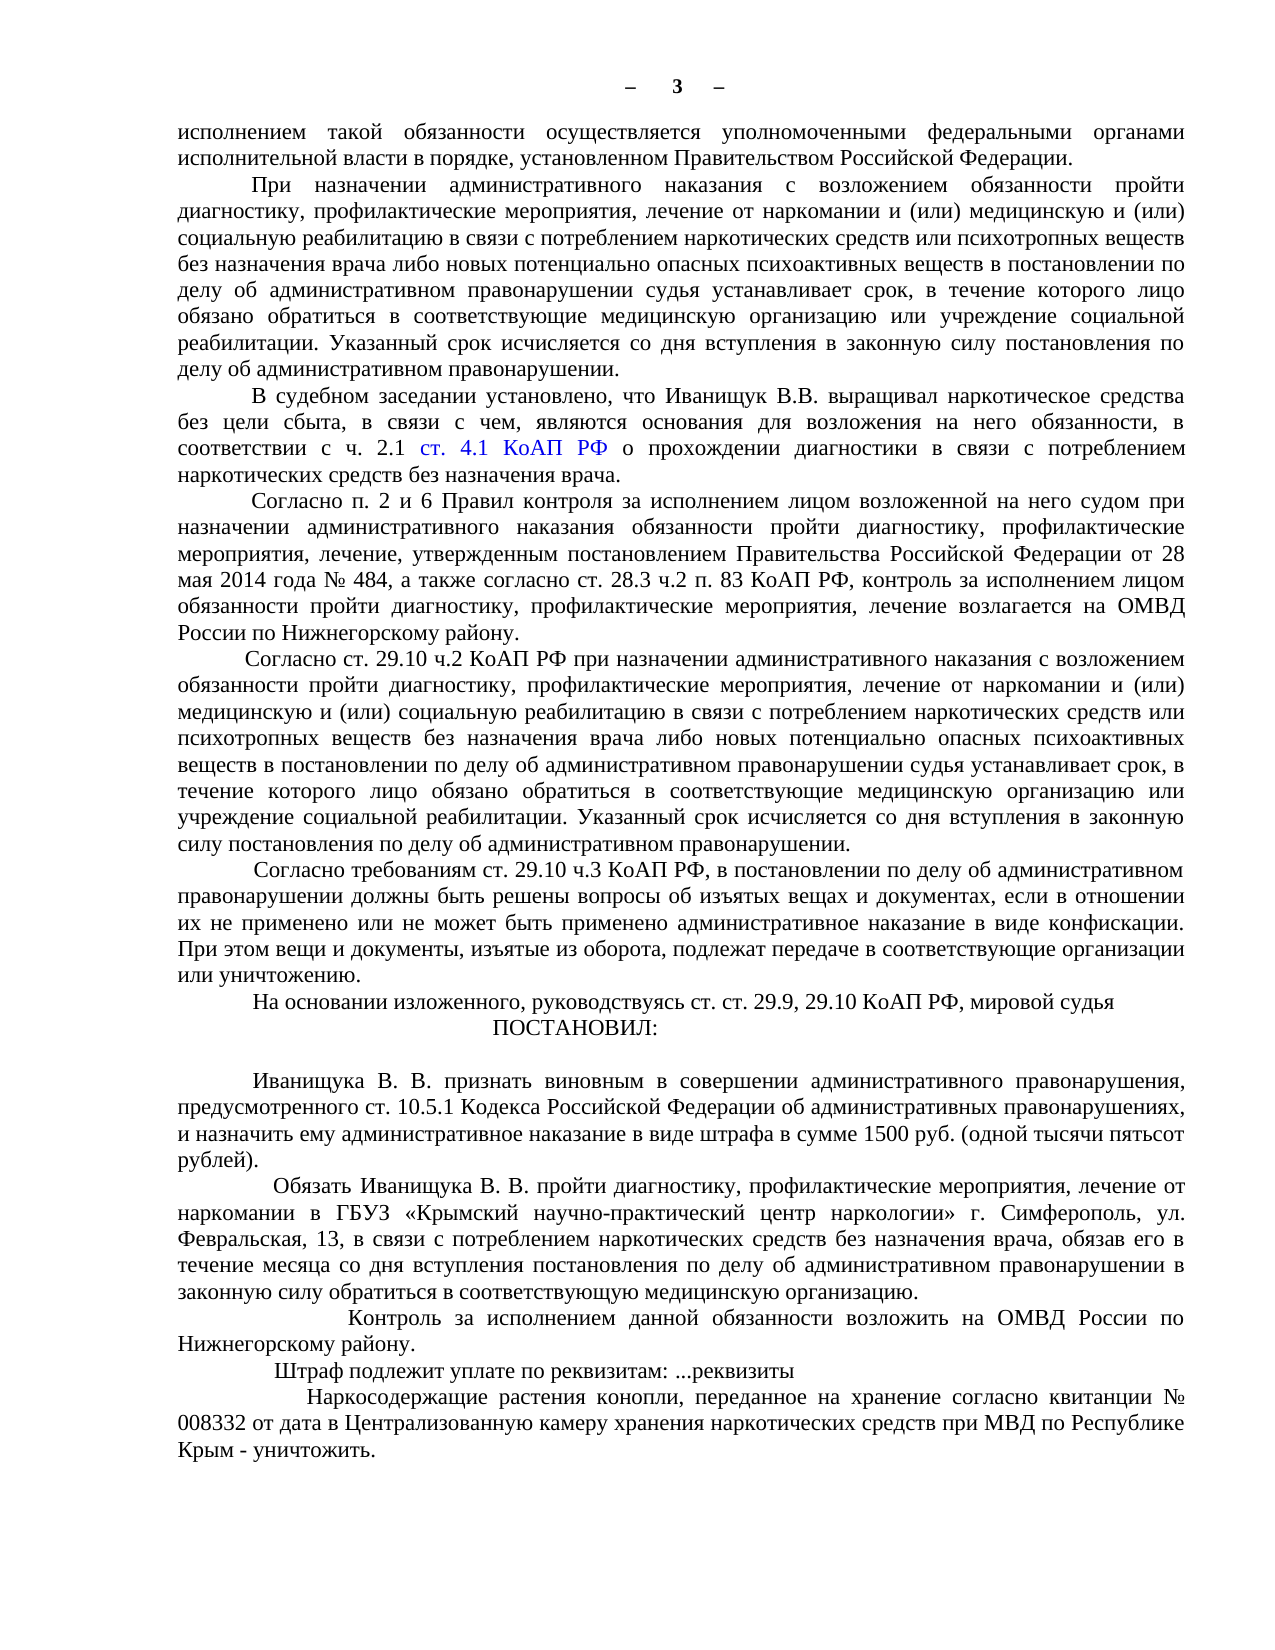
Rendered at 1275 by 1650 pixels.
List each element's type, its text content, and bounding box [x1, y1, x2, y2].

text В судебном заседании установлено, что Иванищук В.В. выращивал наркотическое средства без цели сбыта, в связи с чем, являются основания для возложения на него обязанности, в соответствии с ч. 2.1 ст. 4.1 КоАП РФ о прохождении диагностики в связи с потреблением наркотических средств без назначения врача. [177, 382, 1186, 487]
text Согласно ст. 29.10 ч.2 КоАП РФ при назначении административного наказания с возложением обязанности пройти диагностику, профилактические мероприятия, лечение от наркомании и (или) медицинскую и (или) социальную реабилитацию в связи с потреблением наркотических средств или психотропных веществ без назначения врача либо новых потенциально опасных психоактивных веществ в постановлении по делу об административном правонарушении судья устанавливает срок, в течение которого лицо обязано обратиться в соответствующие медицинскую организацию или учреждение социальной реабилитации. Указанный срок исчисляется со дня вступления в законную силу постановления по делу об административном правонарушении. [177, 645, 1186, 856]
text Штраф подлежит уплате по реквизитам: ...реквизиты [177, 1357, 1186, 1383]
text Обязать Иванищука В. В. пройти диагностику, профилактические мероприятия, лечение от наркомании в ГБУЗ «Крымский научно-практический центр наркологии» г. Симферополь, ул. Февральская, 13, в связи с потреблением наркотических средств без назначения врача, обязав его в течение месяца со дня вступления постановления по делу об административном правонарушении в законную силу обратиться в соответствующую медицинскую организацию. [177, 1172, 1186, 1304]
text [177, 118, 1186, 171]
text Контроль за исполнением данной обязанности возложить на ОМВД России по Нижнегорскому району. [177, 1304, 1186, 1357]
text При назначении административного наказания с возложением обязанности пройти диагностику, профилактические мероприятия, лечение от наркомании и (или) медицинскую и (или) социальную реабилитацию в связи с потреблением наркотических средств или психотропных веществ без назначения врача либо новых потенциально опасных психоактивных веществ в постановлении по делу об административном правонарушении судья устанавливает срок, в течение которого лицо обязано обратиться в соответствующие медицинскую организацию или учреждение социальной реабилитации. Указанный срок исчисляется со дня вступления в законную силу постановления по делу об административном правонарушении. [177, 171, 1186, 382]
text Согласно требованиям ст. 29.10 ч.3 КоАП РФ, в постановлении по делу об административном правонарушении должны быть решены вопросы об изъятых вещах и документах, если в отношении их не применено или не может быть применено административное наказание в виде конфискации. При этом вещи и документы, изъятые из оборота, подлежат передаче в соответствующие организации или уничтожению. [177, 856, 1186, 988]
text Наркосодержащие растения конопли, переданное на хранение согласно квитанции № 008332 от дата в Централизованную камеру хранения наркотических средств при МВД по Республике Крым - уничтожить. [177, 1383, 1186, 1462]
text Иванищука В. В. признать виновным в совершении административного правонарушения, предусмотренного ст. 10.5.1 Кодекса Российской Федерации об административных правонарушениях, и назначить ему административное наказание в виде штрафа в сумме 1500 руб. (одной тысячи пятьсот рублей). [177, 1067, 1186, 1172]
text Согласно п. 2 и 6 Правил контроля за исполнением лицом возложенной на него судом при назначении административного наказания обязанности пройти диагностику, профилактические мероприятия, лечение, утвержденным постановлением Правительства Российской Федерации от 28 мая 2014 года № 484, а также согласно ст. 28.3 ч.2 п. 83 КоАП РФ, контроль за исполнением лицом обязанности пройти диагностику, профилактические мероприятия, лечение возлагается на ОМВД России по Нижнегорскому району. [177, 487, 1186, 645]
text ПОСТАНОВИЛ: [177, 1014, 1186, 1041]
text На основании изложенного, руководствуясь ст. ст. 29.9, 29.10 КоАП РФ, мировой судья [177, 988, 1186, 1014]
